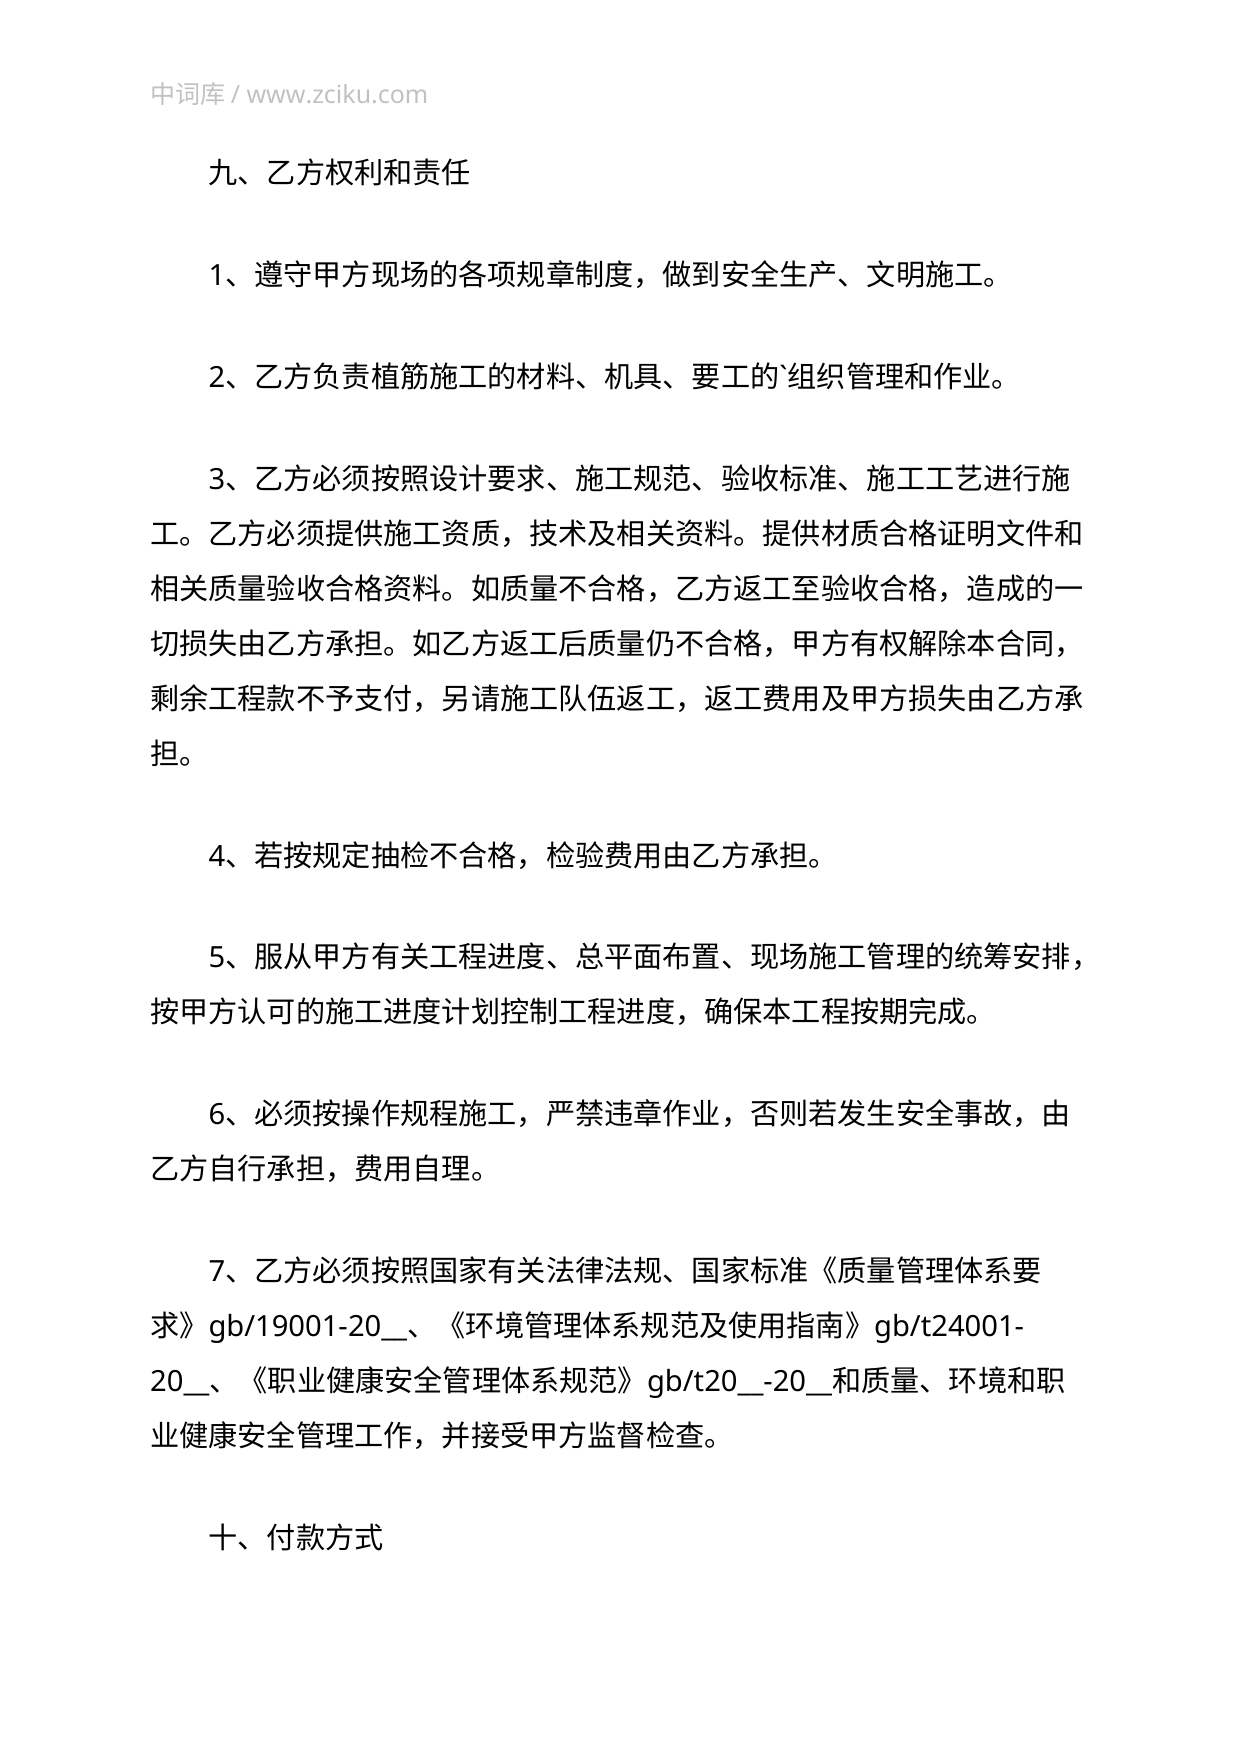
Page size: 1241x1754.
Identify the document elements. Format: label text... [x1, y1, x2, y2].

text 3、乙方必须按照设计要求、施工规范、验收标准、施工工艺进行施工。乙方必须提供施工资质，技术及相关资料。提供材质合格证明文件和相关质量验收合格资料。如质量不合格，乙方返工至验收合格，造成的一切损失由乙方承担。如乙方返工后质量仍不合格，甲方有权解除本合同，剩余工程款不予支付，另请施工队伍返工，返工费用及甲方损失由乙方承担。 [150, 456, 1090, 773]
text 4、若按规定抽检不合格，检验费用由乙方承担。 [150, 832, 1090, 874]
text 7、乙方必须按照国家有关法律法规、国家标准《质量管理体系要求》gb/19001-20__、《环境管理体系规范及使用指南》gb/t24001-20__、《职业健康安全管理体系规范》gb/t20__-20__和质量、环境和职业健康安全管理工作，并接受甲方监督检查。 [150, 1248, 1090, 1455]
text 十、付款方式 [150, 1514, 1090, 1557]
text 2、乙方负责植筋施工的材料、机具、要工的`组织管理和作业。 [150, 354, 1090, 396]
text 6、必须按操作规程施工，严禁违章作业，否则若发生安全事故，由乙方自行承担，费用自理。 [150, 1091, 1090, 1188]
text 九、乙方权利和责任 [150, 150, 1090, 192]
text 1、遵守甲方现场的各项规章制度，做到安全生产、文明施工。 [150, 252, 1090, 294]
text 5、服从甲方有关工程进度、总平面布置、现场施工管理的统筹安排，按甲方认可的施工进度计划控制工程进度，确保本工程按期完成。 [150, 934, 1090, 1031]
